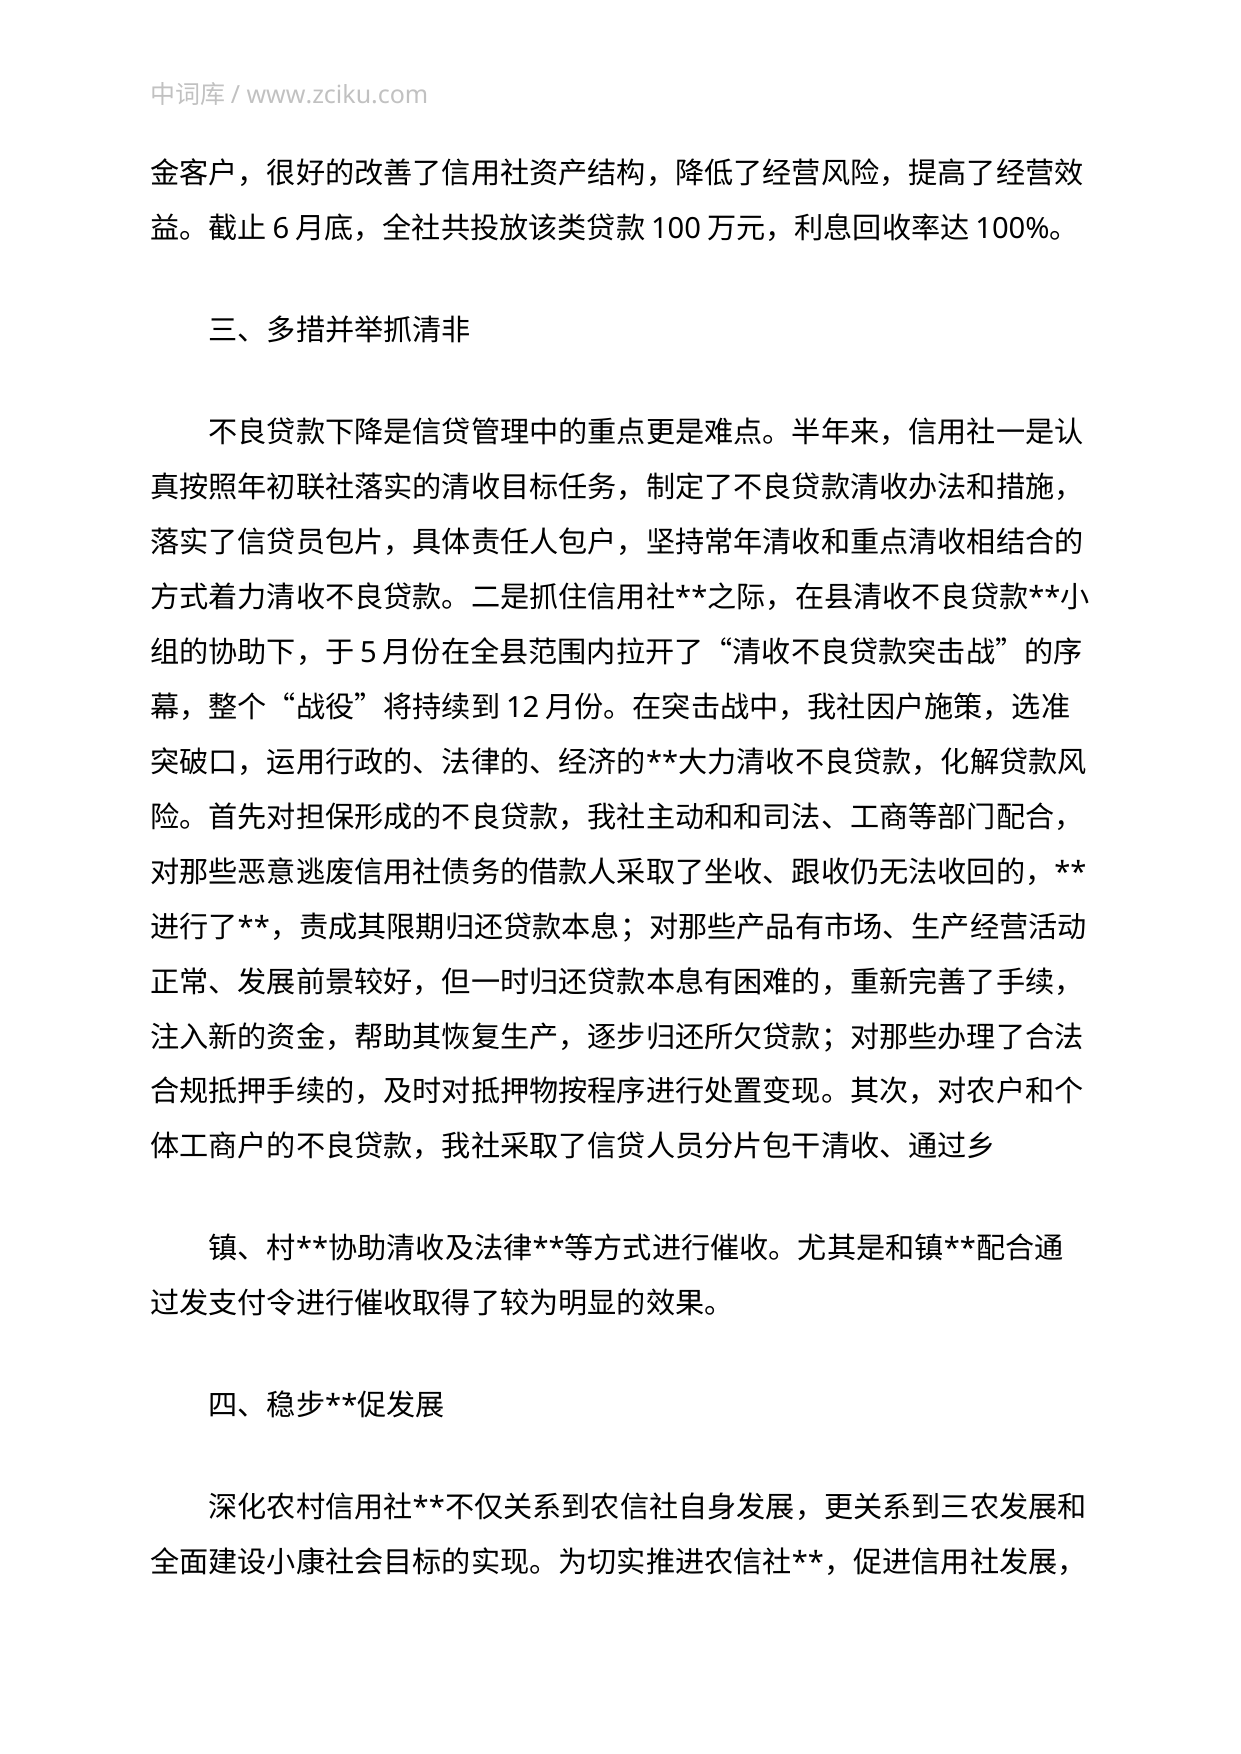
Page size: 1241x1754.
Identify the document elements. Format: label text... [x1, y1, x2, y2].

text 不良贷款下降是信贷管理中的重点更是难点。半年来，信用社一是认真按照年初联社落实的清收目标任务，制定了不良贷款清收办法和措施，落实了信贷员包片，具体责任人包户，坚持常年清收和重点清收相结合的方式着力清收不良贷款。二是抓住信用社**之际，在县清收不良贷款**小组的协助下，于5月份在全县范围内拉开了“清收不良贷款突击战”的序幕，整个“战役”将持续到12月份。在突击战中，我社因户施策，选准突破口，运用行政的、法律的、经济的**大力清收不良贷款，化解贷款风险。首先对担保形成的不良贷款，我社主动和和司法、工商等部门配合，对那些恶意逃废信用社债务的借款人采取了坐收、跟收仍无法收回的，**进行了**，责成其限期归还贷款本息；对那些产品有市场、生产经营活动正常、发展前景较好，但一时归还贷款本息有困难的，重新完善了手续，注入新的资金，帮助其恢复生产，逐步归还所欠贷款；对那些办理了合法合规抵押手续的，及时对抵押物按程序进行处置变现。其次，对农户和个体工商户的不良贷款，我社采取了信贷人员分片包干清收、通过乡 [150, 409, 1090, 1165]
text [150, 150, 1090, 247]
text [150, 1483, 1090, 1581]
text 镇、村**协助清收及法律**等方式进行催收。尤其是和镇**配合通过发支付令进行催收取得了较为明显的效果。 [150, 1225, 1090, 1322]
text 四、稳步**促发展 [150, 1381, 1090, 1424]
text 三、多措并举抓清非 [150, 307, 1090, 349]
